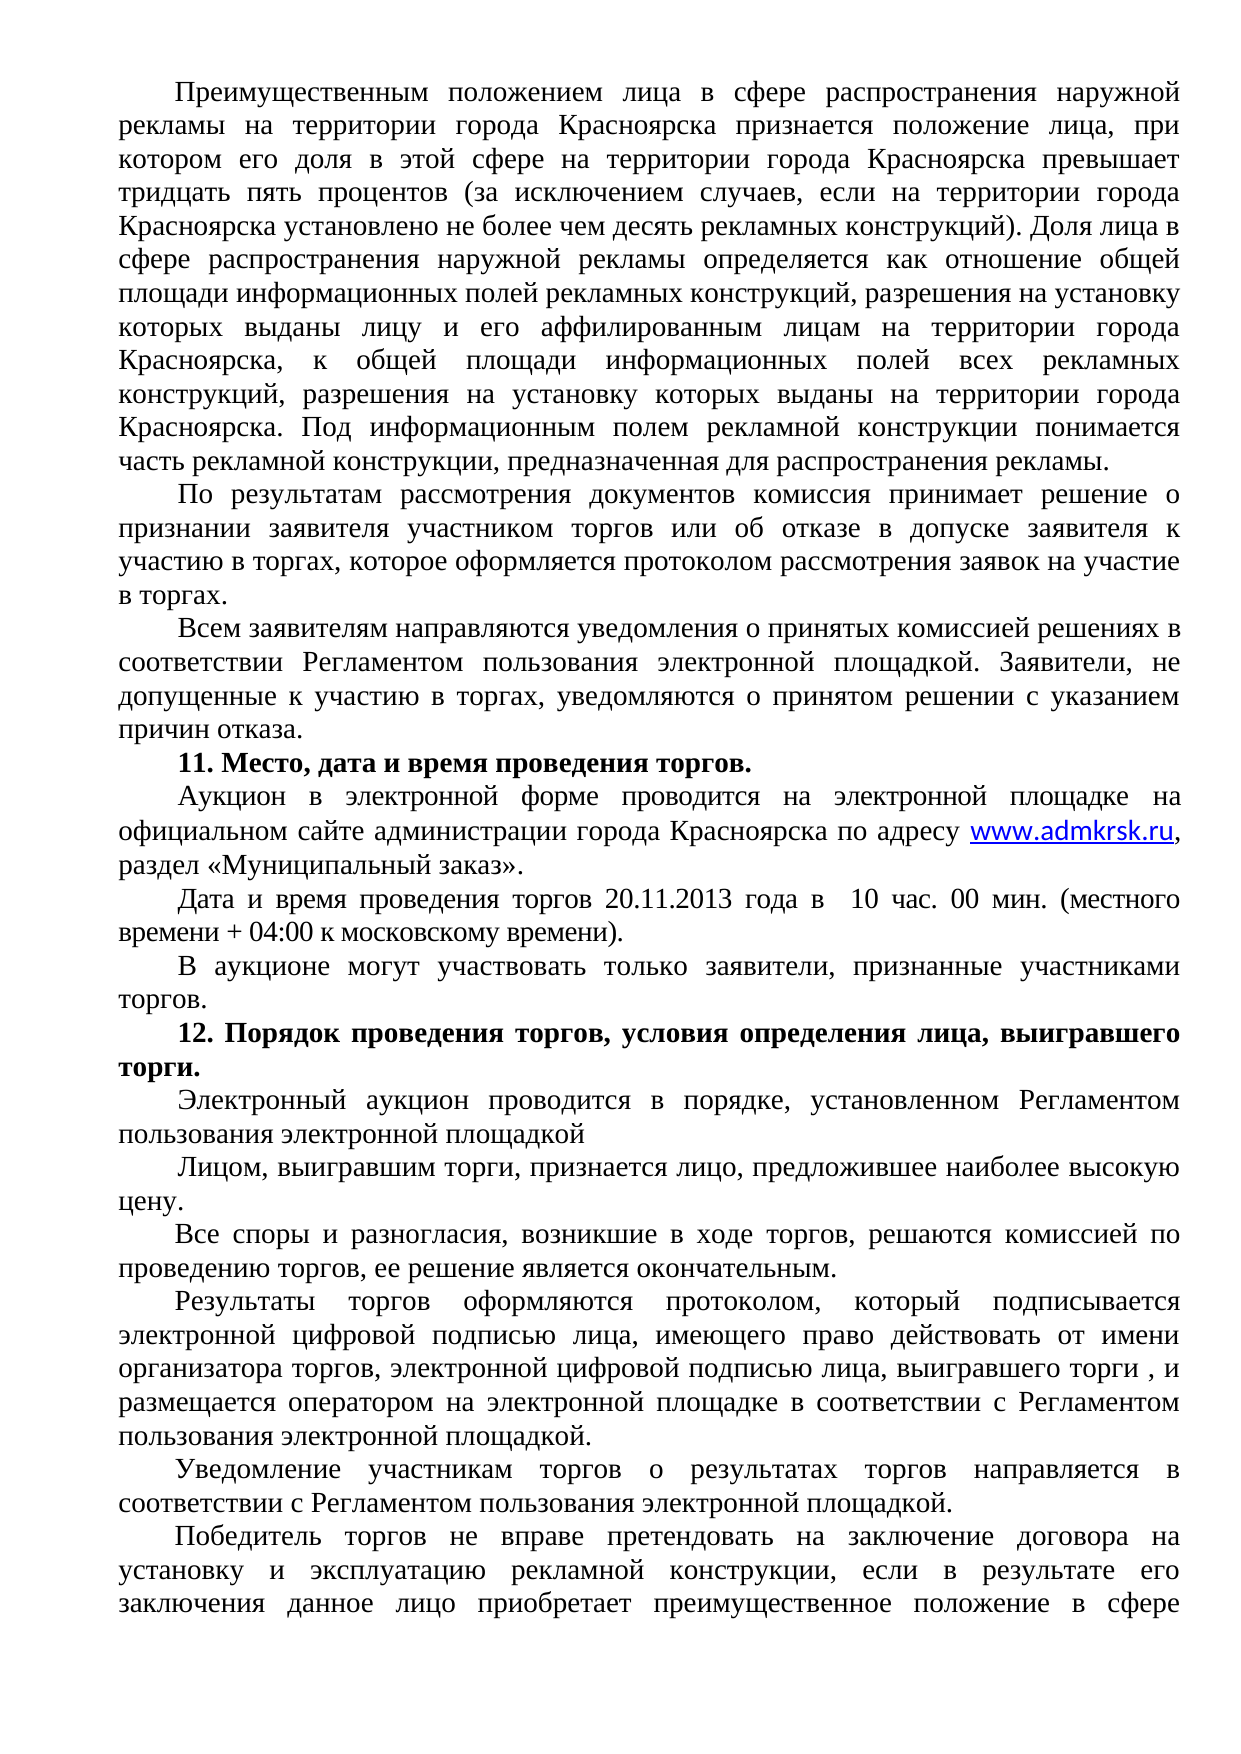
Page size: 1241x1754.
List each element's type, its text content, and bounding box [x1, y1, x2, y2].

text Все споры и разногласия, возникшие в ходе торгов, решаются комиссией по проведению торгов, ее решение является окончательным. [118, 1216, 1181, 1283]
text 12. Порядок проведения торгов, условия определения лица, выигравшего торги. [118, 1015, 1181, 1082]
text Всем заявителям направляются уведомления о принятых комиссией решениях в соответствии Регламентом пользования электронной площадкой. Заявители, не допущенные к участию в торгах, уведомляются о принятом решении с указанием причин отказа. [118, 611, 1181, 745]
text Дата и время проведения торгов 20.11.2013 года в 10 час. 00 мин. (местного времени + 04:00 к московскому времени). [118, 881, 1181, 948]
text Преимущественным положением лица в сфере распространения наружной рекламы на территории города Красноярска признается положение лица, при котором его доля в этой сфере на территории города Красноярска превышает тридцать пять процентов (за исключением случаев, если на территории города Красноярска установлено не более чем десять рекламных конструкций). Доля лица в сфере распространения наружной рекламы определяется как отношение общей площади информационных полей рекламных конструкций, разрешения на установку которых выданы лицу и его аффилированным лицам на территории города Красноярска, к общей площади информационных полей всех рекламных конструкций, разрешения на установку которых выданы на территории города Красноярска. Под информационным полем рекламной конструкции понимается часть рекламной конструкции, предназначенная для распространения рекламы. [118, 74, 1181, 476]
text Уведомление участникам торгов о результатах торгов направляется в соответствии с Регламентом пользования электронной площадкой. [118, 1451, 1181, 1518]
text Результаты торгов оформляются протоколом, который подписывается электронной цифровой подписью лица, имеющего право действовать от имени организатора торгов, электронной цифровой подписью лица, выигравшего торги , и размещается оператором на электронной площадке в соответствии с Регламентом пользования электронной площадкой. [118, 1283, 1181, 1451]
text Электронный аукцион проводится в порядке, установленном Регламентом пользования электронной площадкой [118, 1082, 1181, 1149]
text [118, 1518, 1181, 1619]
text По результатам рассмотрения документов комиссия принимает решение о признании заявителя участником торгов или об отказе в допуске заявителя к участию в торгах, которое оформляется протоколом рассмотрения заявок на участие в торгах. [118, 476, 1181, 611]
text Лицом, выигравшим торги, признается лицо, предложившее наиболее высокую цену. [118, 1149, 1181, 1216]
text 11. Место, дата и время проведения торгов. [118, 745, 1181, 778]
text В аукционе могут участвовать только заявители, признанные участниками торгов. [118, 948, 1181, 1015]
text Аукцион в электронной форме проводится на электронной площадке на официальном сайте администрации города Красноярска по адресу www.admkrsk.ru, раздел «Муниципальный заказ». [118, 778, 1181, 881]
